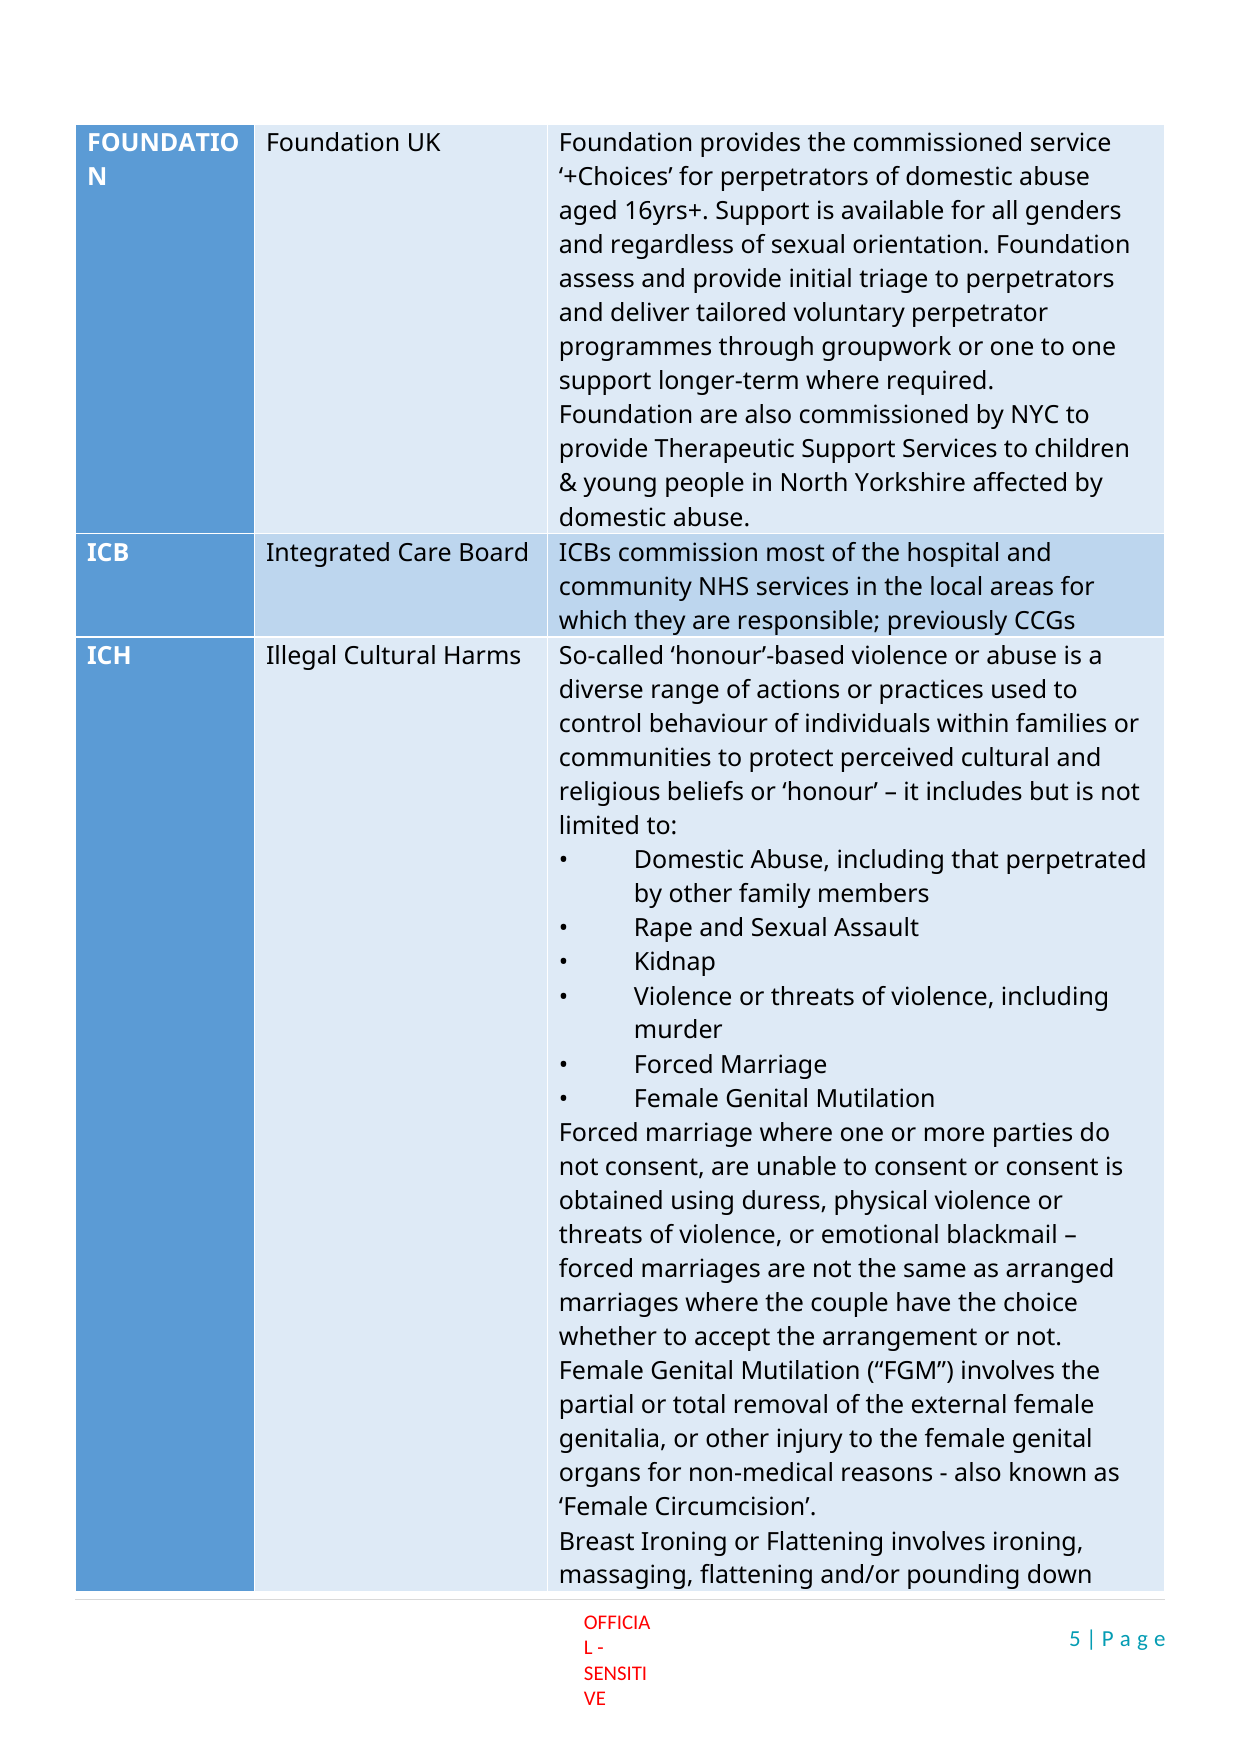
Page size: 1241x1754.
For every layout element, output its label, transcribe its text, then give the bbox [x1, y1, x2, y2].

table_cell Foundation provides the commissioned service ‘+Choices’ for perpetrators of domestic abuse aged 16yrs+. Support is available for all genders and regardless of sexual orientation. Foundation assess and provide initial triage to perpetrators and deliver tailored voluntary perpetrator programmes through groupwork or one to one support longer-term where required. Foundation are also commissioned by NYC to provide Therapeutic Support Services to children & young people in North Yorkshire affected by domestic abuse. [548, 125, 1164, 533]
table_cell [548, 638, 1164, 1591]
table_cell ICB [76, 534, 254, 636]
table_cell Integrated Care Board [255, 534, 547, 636]
table_cell ICBs commission most of the hospital and community NHS services in the local areas for which they are responsible; previously CCGs [548, 534, 1164, 636]
table_cell Foundation UK [255, 125, 547, 533]
table_cell ICH [76, 638, 254, 1591]
table_cell FOUNDATION [76, 125, 254, 533]
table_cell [255, 638, 547, 1591]
